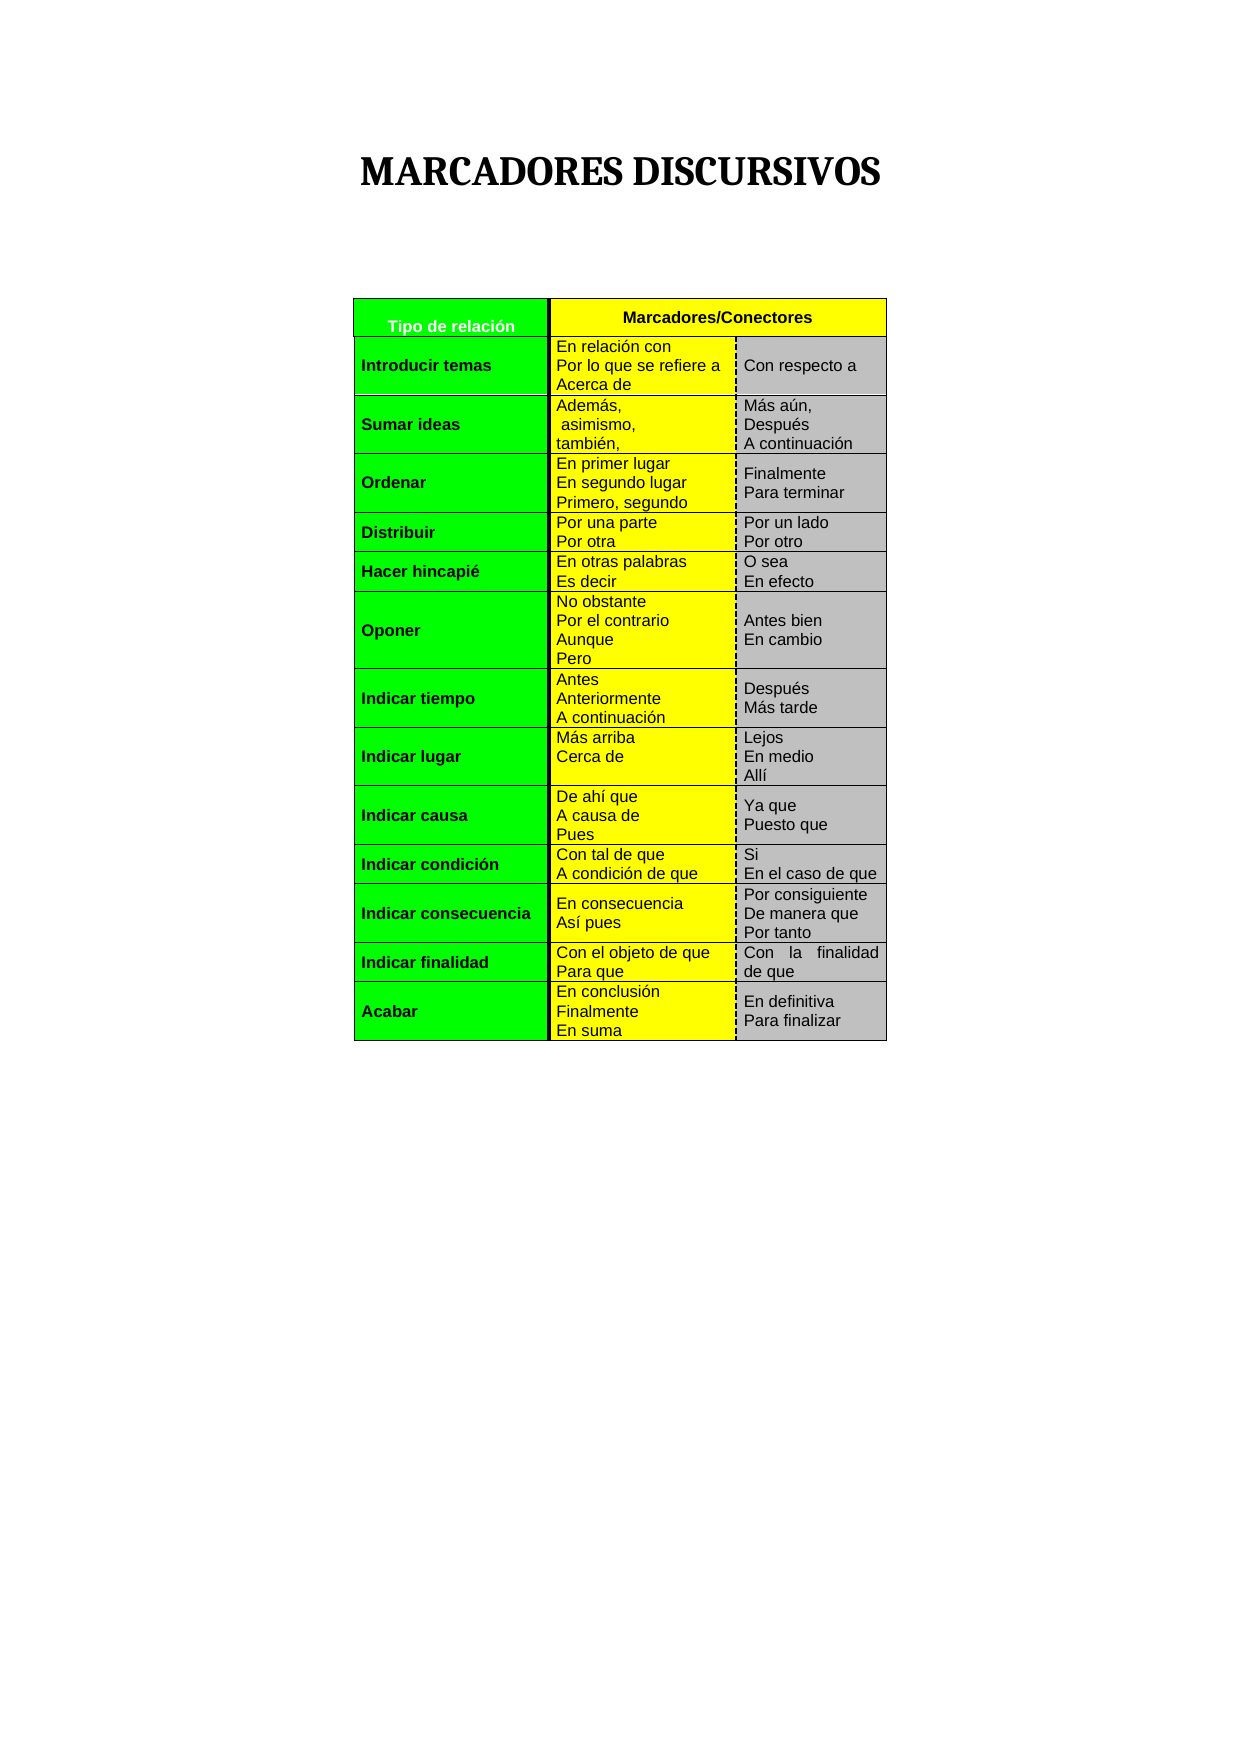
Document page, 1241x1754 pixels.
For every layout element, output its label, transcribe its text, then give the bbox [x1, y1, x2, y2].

table_cell Introducir temas [355, 337, 547, 394]
table_cell Más aún, Después A continuación [736, 396, 886, 453]
table_cell Si En el caso de que [736, 845, 886, 883]
table_cell De ahí que A causa de Pues [551, 786, 736, 844]
table_cell Antes Anteriormente A continuación [551, 669, 736, 727]
text MARCADORES DISCURSIVOS [177, 148, 1063, 196]
table_cell Con el objeto de que Para que [551, 943, 736, 981]
table_cell En relación con Por lo que se refiere a Acerca de [551, 337, 736, 394]
table_cell Distribuir [355, 513, 547, 551]
table_cell Hacer hincapié [355, 552, 547, 591]
table_cell Por un lado Por otro [736, 513, 886, 551]
table_cell En otras palabras Es decir [551, 552, 736, 591]
table_cell Antes bien En cambio [736, 592, 886, 668]
table_header Tipo de relación [354, 299, 547, 336]
table_cell Indicar condición [355, 845, 547, 883]
table_cell Después Más tarde [736, 669, 886, 727]
table_cell Con respecto a [736, 337, 886, 394]
table_cell Finalmente Para terminar [736, 454, 886, 512]
table_cell O sea En efecto [736, 552, 886, 591]
table_cell Más arriba Cerca de [551, 728, 736, 785]
table_cell Con la finalidad de que [736, 943, 886, 981]
table_cell Indicar consecuencia [355, 884, 547, 942]
table_header Marcadores/Conectores [551, 299, 886, 336]
table_cell Indicar causa [355, 786, 547, 844]
table_cell Además, asimismo, también, [551, 396, 736, 453]
table_cell En definitiva Para finalizar [736, 982, 886, 1040]
table_cell Ordenar [355, 454, 547, 512]
table_cell Por una parte Por otra [551, 513, 736, 551]
table_cell En conclusión Finalmente En suma [551, 982, 736, 1040]
table_cell Sumar ideas [355, 396, 547, 453]
table_cell En consecuencia Así pues [551, 884, 736, 942]
table_cell Con tal de que A condición de que [551, 845, 736, 883]
table_cell Indicar tiempo [355, 669, 547, 727]
table_cell No obstante Por el contrario Aunque Pero [551, 592, 736, 668]
table_cell Indicar finalidad [355, 943, 547, 981]
table_cell En primer lugar En segundo lugar Primero, segundo [551, 454, 736, 512]
table_cell Oponer [355, 592, 547, 668]
table_cell Acabar [355, 982, 547, 1040]
table_cell Por consiguiente De manera que Por tanto [736, 884, 886, 942]
table_cell Indicar lugar [355, 728, 547, 785]
table_cell Ya que Puesto que [736, 786, 886, 844]
table_cell Lejos En medio Allí [736, 728, 886, 785]
